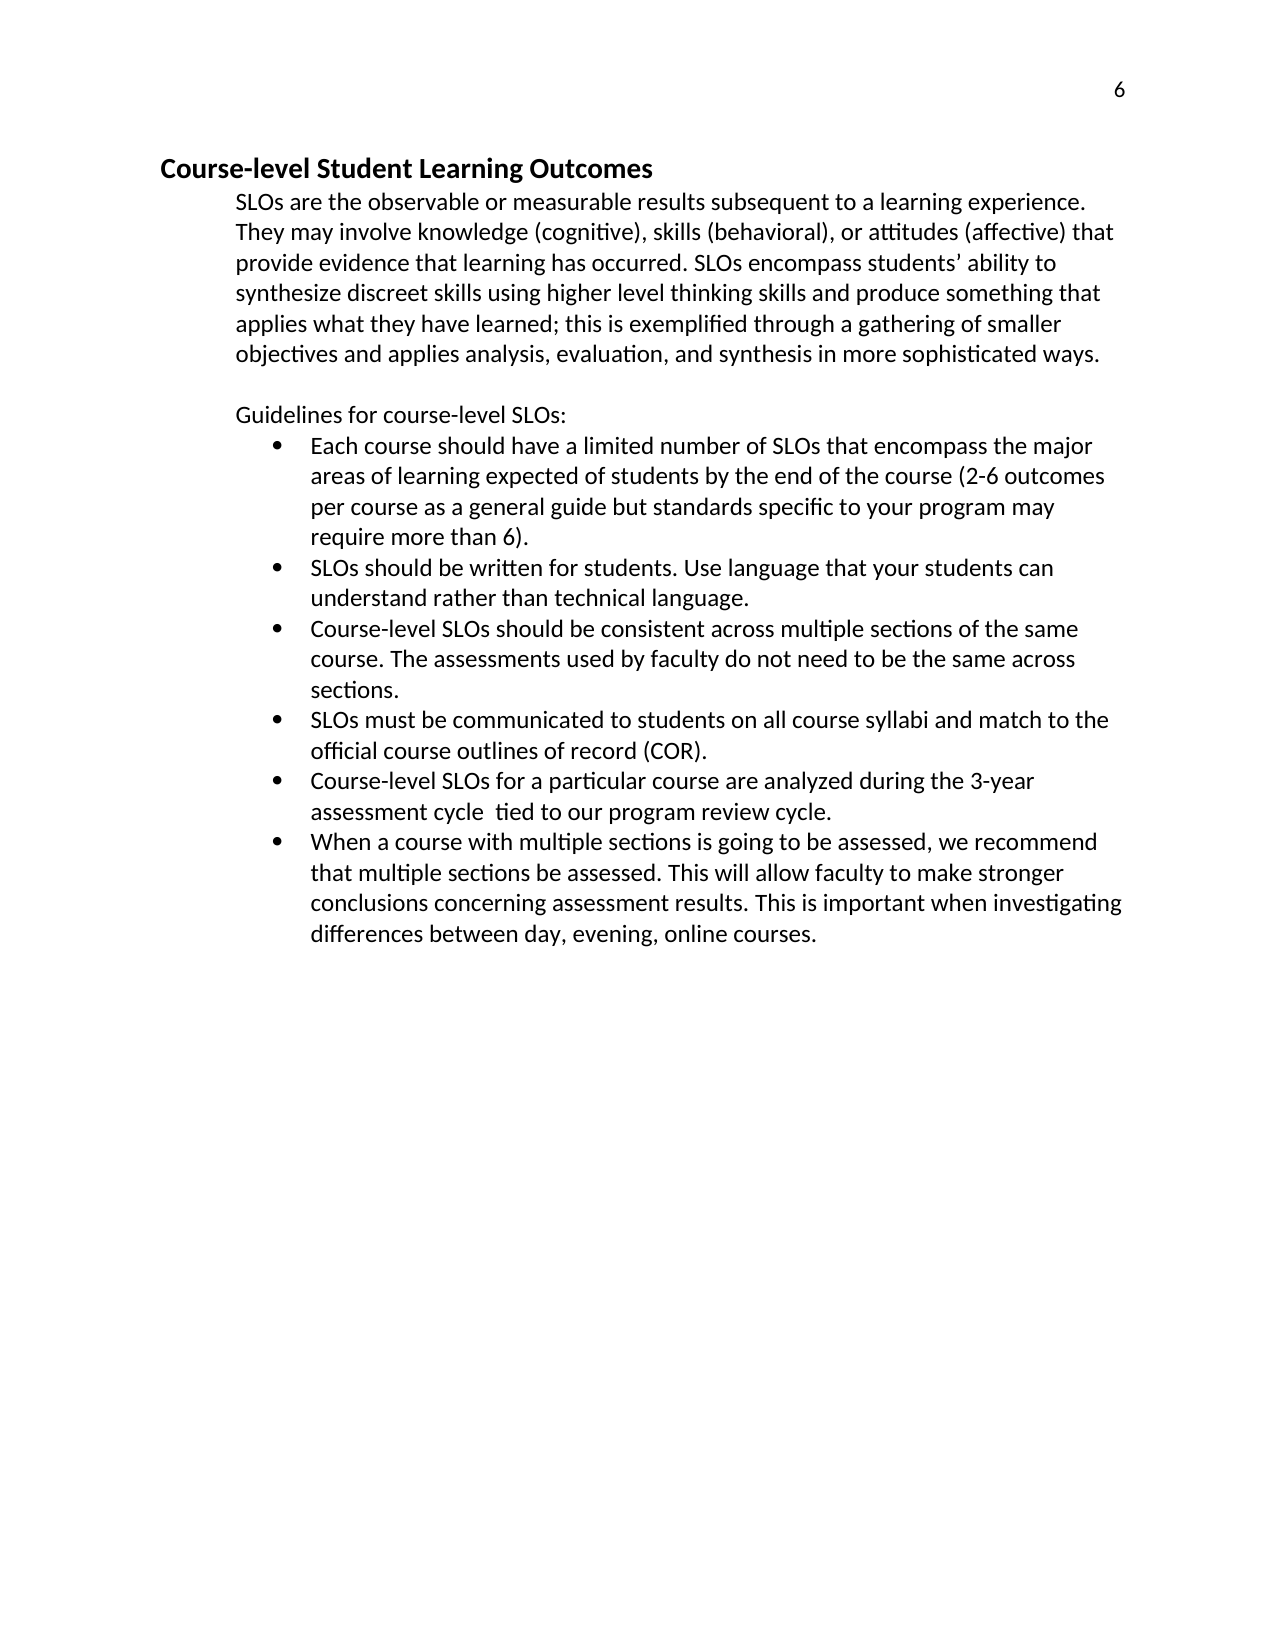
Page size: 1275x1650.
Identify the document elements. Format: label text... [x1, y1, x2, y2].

subtitle Course-level Student Learning Outcomes [160, 150, 1125, 186]
list When a course with multiple sections is going to be assessed, we recommend that multiple sections be assessed. This will allow faculty to make stronger conclusions concerning assessment results. This is important when investigating differences between day, evening, online courses. [273, 827, 1125, 949]
text SLOs are the observable or measurable results subsequent to a learning experience. They may involve knowledge (cognitive), skills (behavioral), or attitudes (affective) that provide evidence that learning has occurred. SLOs encompass students’ ability to synthesize discreet skills using higher level thinking skills and produce something that applies what they have learned; this is exemplified through a gathering of smaller objectives and applies analysis, evaluation, and synthesis in more sophisticated ways. [235, 186, 1125, 369]
list Each course should have a limited number of SLOs that encompass the major areas of learning expected of students by the end of the course (2-6 outcomes per course as a general guide but standards specific to your program may require more than 6). [273, 430, 1125, 552]
list Course-level SLOs for a particular course are analyzed during the 3-year assessment cycle tied to our program review cycle. [273, 766, 1125, 827]
text Guidelines for course-level SLOs: [235, 399, 1125, 430]
list Course-level SLOs should be consistent across multiple sections of the same course. The assessments used by faculty do not need to be the same across sections. [273, 613, 1125, 704]
list SLOs must be communicated to students on all course syllabi and match to the official course outlines of record (COR). [273, 704, 1125, 766]
list SLOs should be written for students. Use language that your students can understand rather than technical language. [273, 552, 1125, 613]
